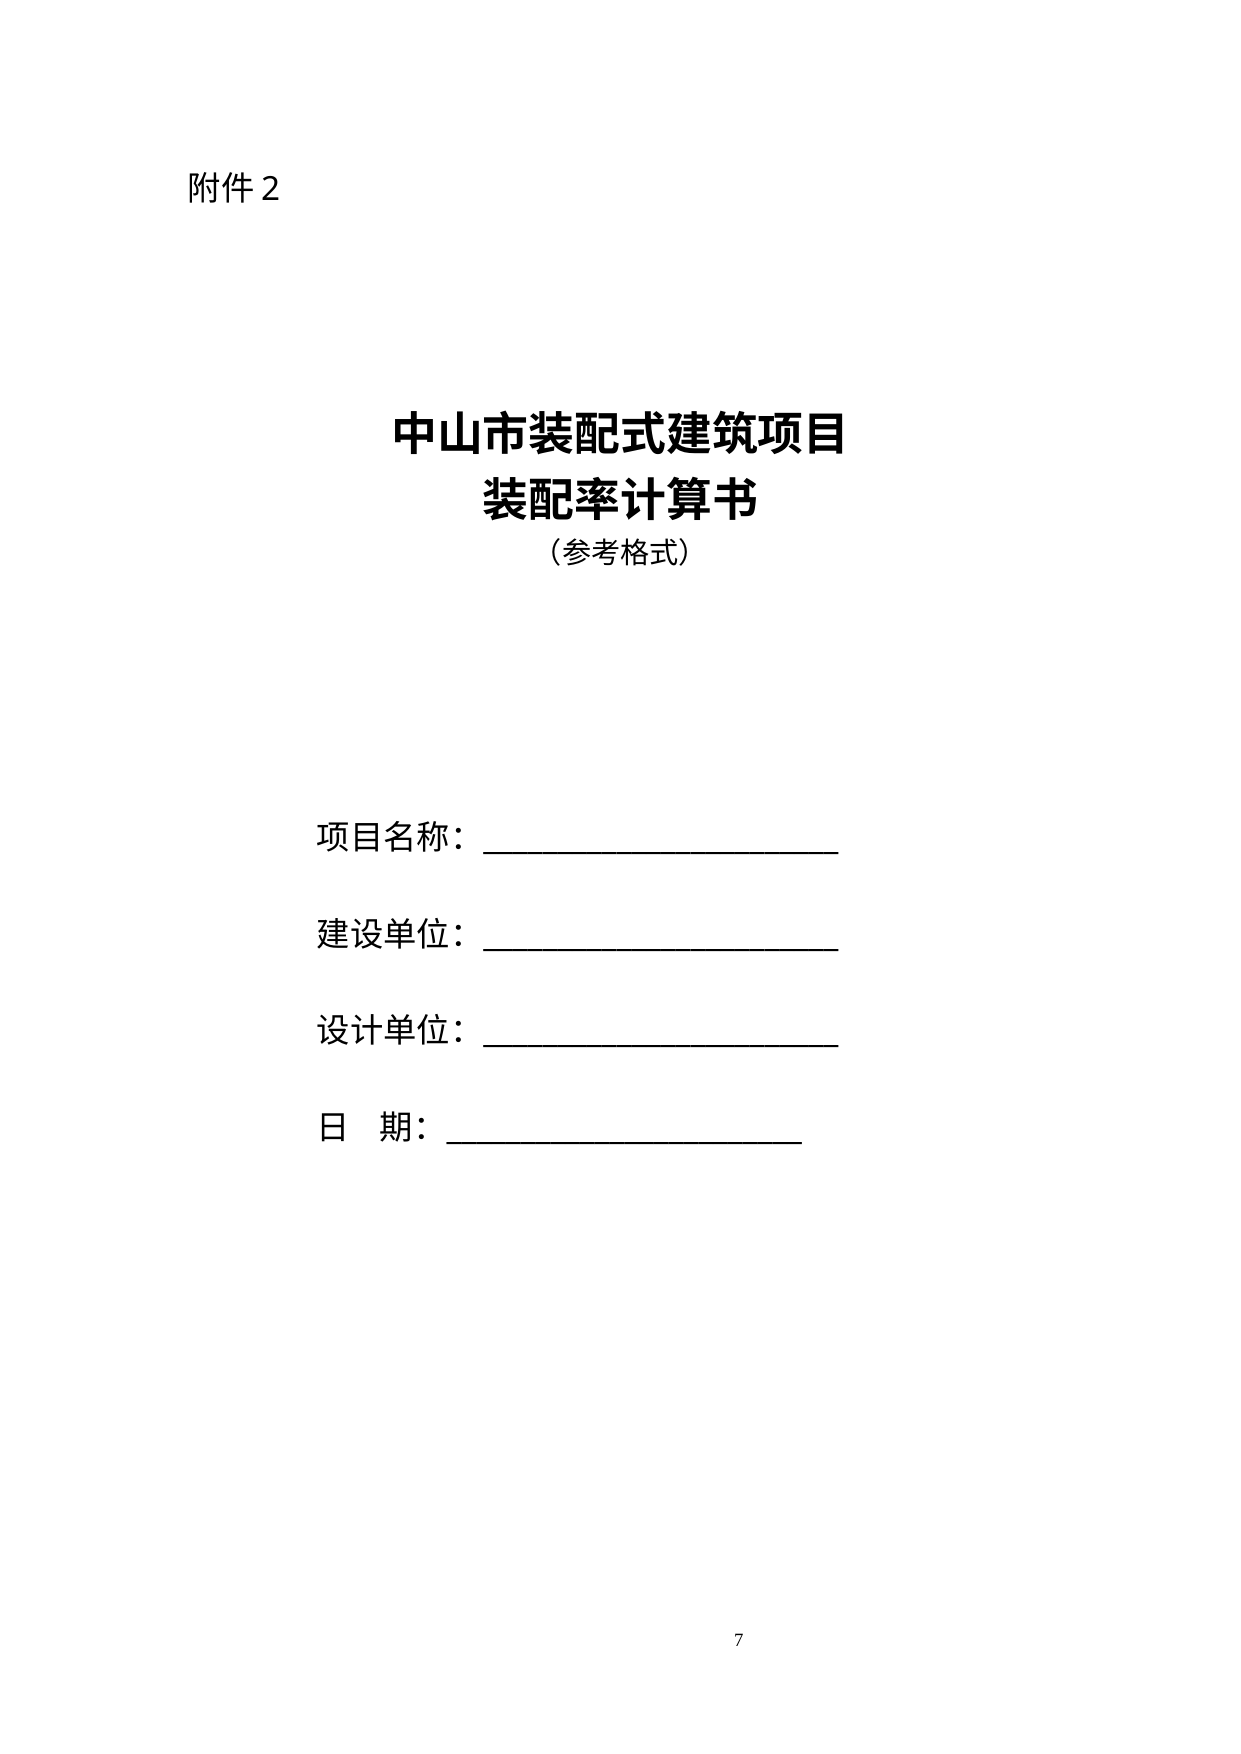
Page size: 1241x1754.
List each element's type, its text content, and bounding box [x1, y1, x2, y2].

text 设计单位：________________________ [187, 1004, 1053, 1053]
text 项目名称：________________________ [187, 811, 1053, 859]
text 中山市装配式建筑项目 [187, 397, 1053, 464]
text 日 期：________________________ [187, 1101, 1053, 1149]
text 建设单位：________________________ [187, 907, 1053, 956]
text 附件2 [187, 162, 1053, 210]
text 装配率计算书 [187, 464, 1053, 530]
text （参考格式） [187, 530, 1053, 572]
